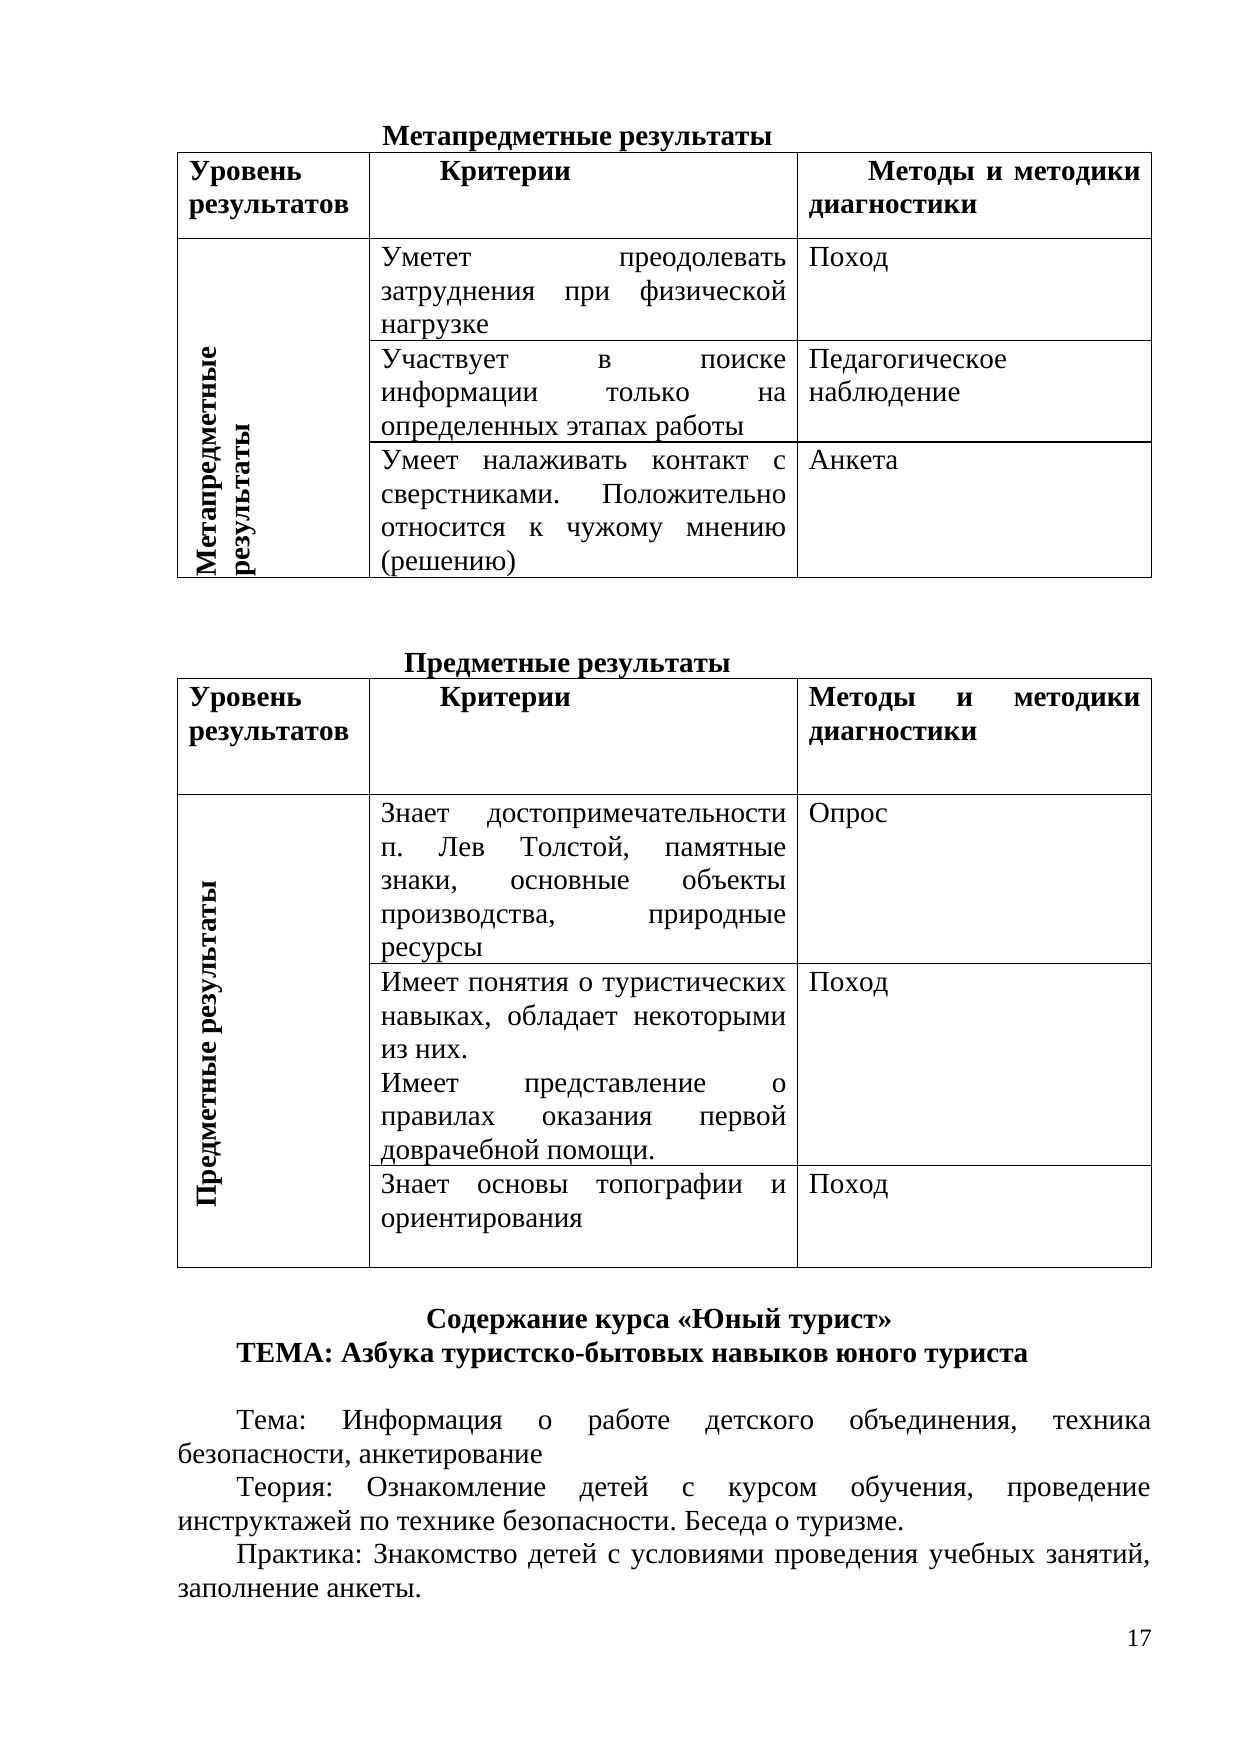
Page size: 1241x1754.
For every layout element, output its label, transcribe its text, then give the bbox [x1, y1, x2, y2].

table_header Критерии [370, 153, 797, 238]
table_header Методы и методики диагностики [798, 153, 1151, 238]
text Практика: Знакомство детей с условиями проведения учебных занятий, заполнение анкеты. [177, 1536, 1152, 1603]
table_header Уровень результатов [178, 153, 369, 238]
text Метапредметные результаты [177, 118, 1152, 152]
table_cell Метапредметные результаты [178, 239, 369, 577]
text ТЕМА: Азбука туристско-бытовых навыков юного туриста [177, 1335, 1152, 1369]
text Содержание курса «Юный турист» [177, 1302, 1152, 1335]
table_cell Знает достопримечательности п. Лев Толстой, памятные знаки, основные объекты производства, природные ресурсы [370, 795, 797, 963]
table_cell Поход [798, 964, 1151, 1165]
table_cell Поход [798, 239, 1151, 340]
table_header Методы и методики диагностики [798, 679, 1151, 794]
table_cell Умеет налаживать контакт с сверстниками. Положительно относится к чужому мнению (решению) [370, 443, 797, 577]
table_cell Имеет понятия о туристических навыках, обладает некоторыми из них. Имеет представление о правилах оказания первой доврачебной помощи. [370, 964, 797, 1165]
table_header Уровень результатов [178, 679, 369, 794]
text Предметные результаты [177, 645, 1152, 678]
table_cell Опрос [798, 795, 1151, 963]
table_cell Знает основы топографии и ориентирования [370, 1166, 797, 1267]
table_cell Педагогическое наблюдение [798, 341, 1151, 441]
text Теория: Ознакомление детей с курсом обучения, проведение инструктажей по технике безопасности. Беседа о туризме. [177, 1469, 1152, 1536]
table_cell Поход [798, 1166, 1151, 1267]
table_header Критерии [370, 679, 797, 794]
table_cell Анкета [798, 443, 1151, 577]
table_cell Уметет преодолевать затруднения при физической нагрузке [370, 239, 797, 340]
text Тема: Информация о работе детского объединения, техника безопасности, анкетирование [177, 1402, 1152, 1469]
table_cell Предметные результаты [178, 795, 369, 1267]
table_cell Участвует в поиске информации только на определенных этапах работы [370, 341, 797, 441]
